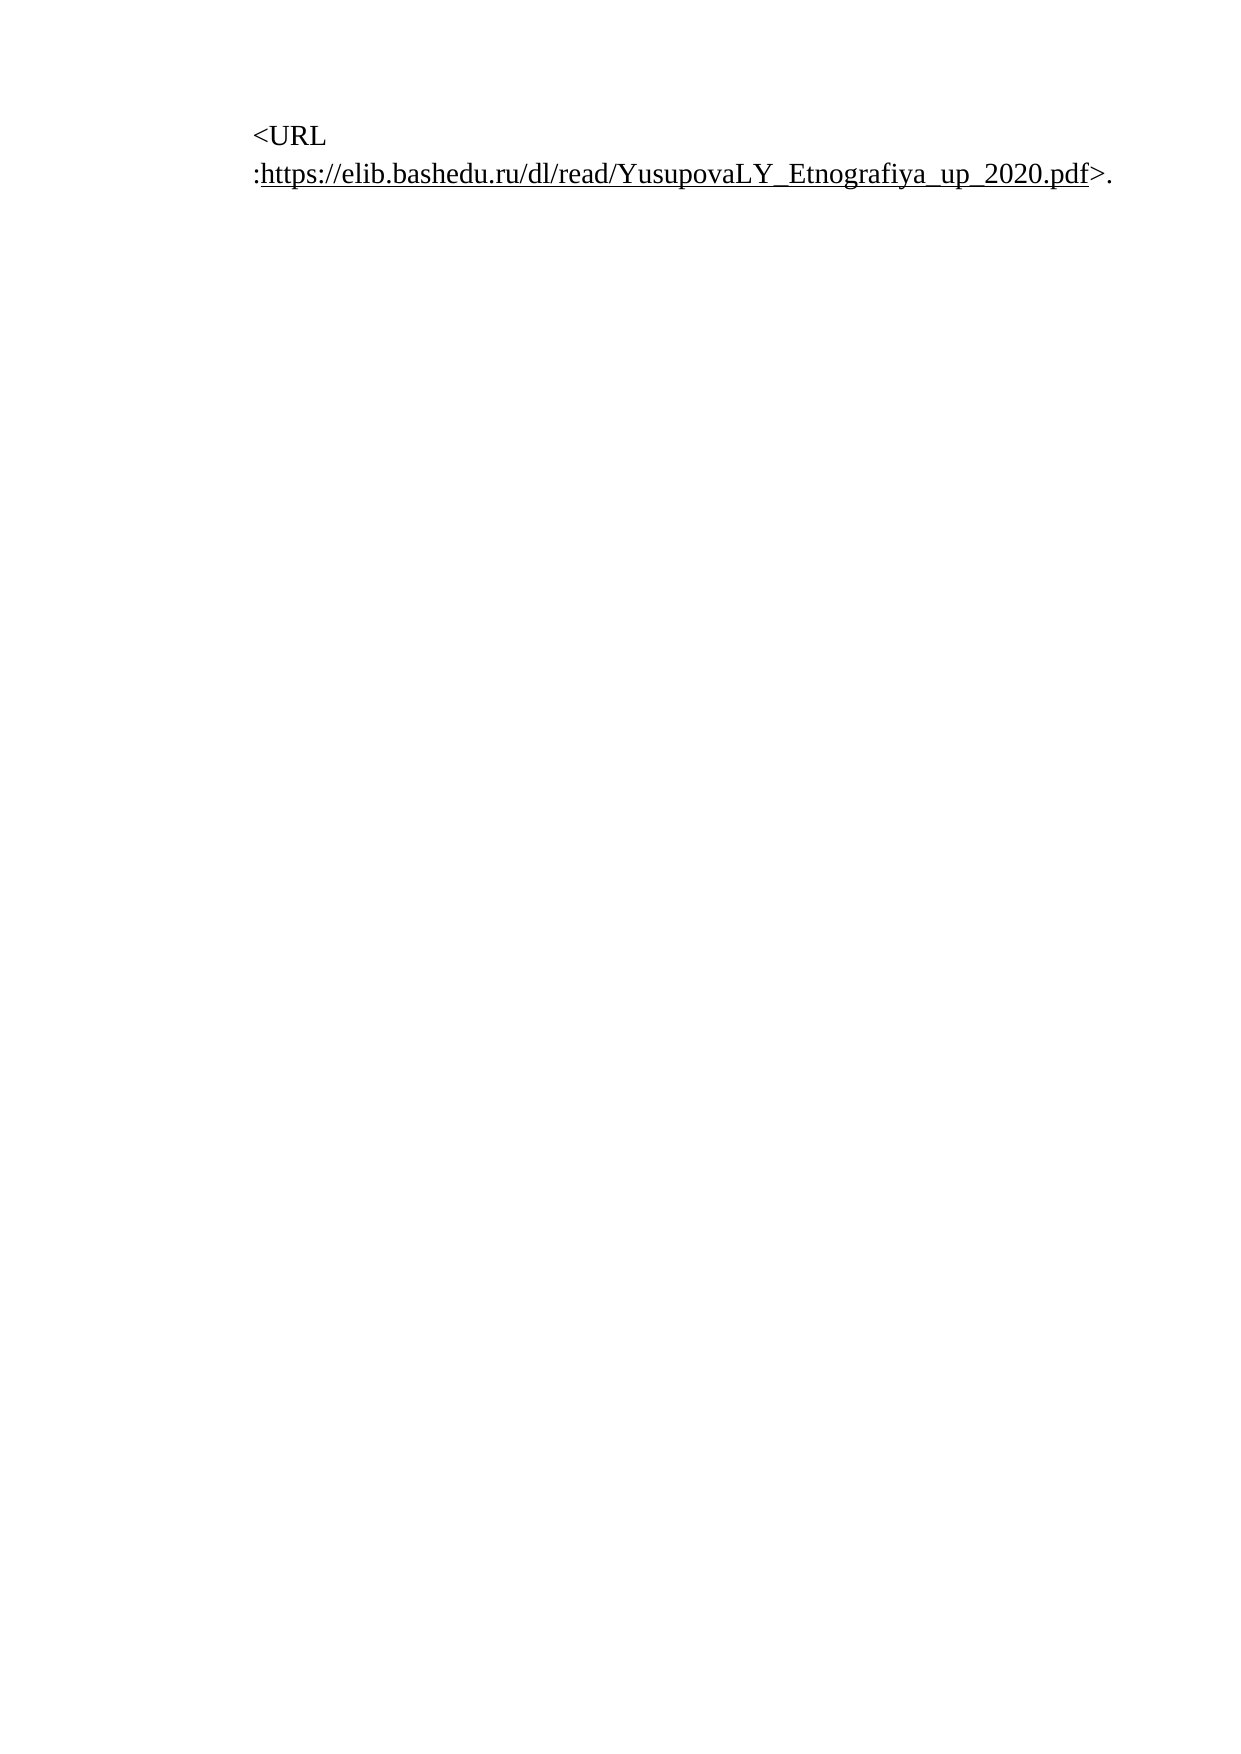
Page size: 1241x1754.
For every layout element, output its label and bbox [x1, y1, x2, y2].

list [215, 118, 1152, 190]
